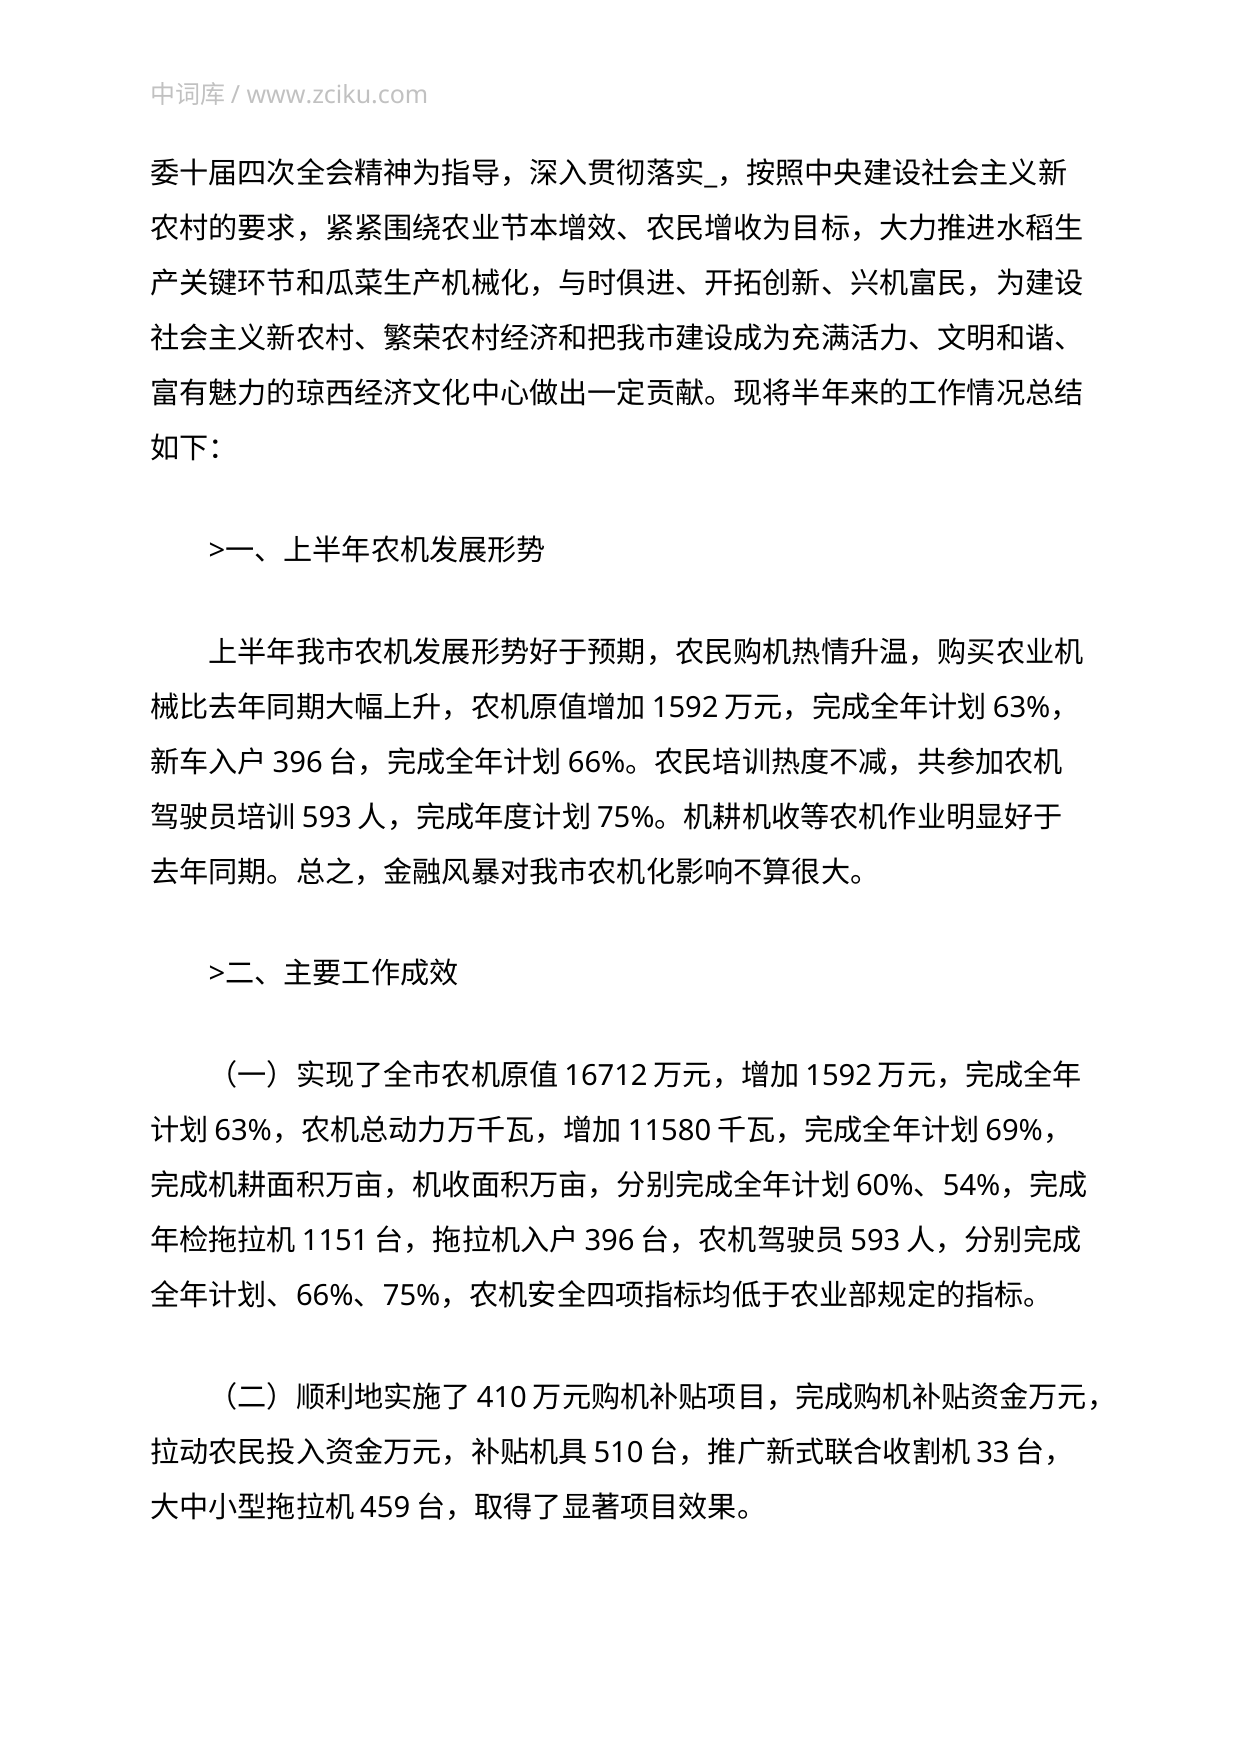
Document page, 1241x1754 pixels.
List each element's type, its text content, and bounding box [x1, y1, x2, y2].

text （二）顺利地实施了410万元购机补贴项目，完成购机补贴资金万元，拉动农民投入资金万元，补贴机具510台，推广新式联合收割机33台，大中小型拖拉机459台，取得了显著项目效果。 [150, 1374, 1090, 1526]
text >一、上半年农机发展形势 [150, 526, 1090, 569]
text 上半年我市农机发展形势好于预期，农民购机热情升温，购买农业机械比去年同期大幅上升，农机原值增加1592万元，完成全年计划63%，新车入户396台，完成全年计划66%。农民培训热度不减，共参加农机驾驶员培训593人，完成年度计划75%。机耕机收等农机作业明显好于去年同期。总之，金融风暴对我市农机化影响不算很大。 [150, 628, 1090, 891]
text >二、主要工作成效 [150, 950, 1090, 992]
text （一）实现了全市农机原值16712万元，增加1592万元，完成全年计划63%，农机总动力万千瓦，增加11580千瓦，完成全年计划69%，完成机耕面积万亩，机收面积万亩，分别完成全年计划60%、54%，完成年检拖拉机1151台，拖拉机入户396台，农机驾驶员593人，分别完成全年计划、66%、75%，农机安全四项指标均低于农业部规定的指标。 [150, 1052, 1090, 1314]
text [150, 150, 1090, 467]
